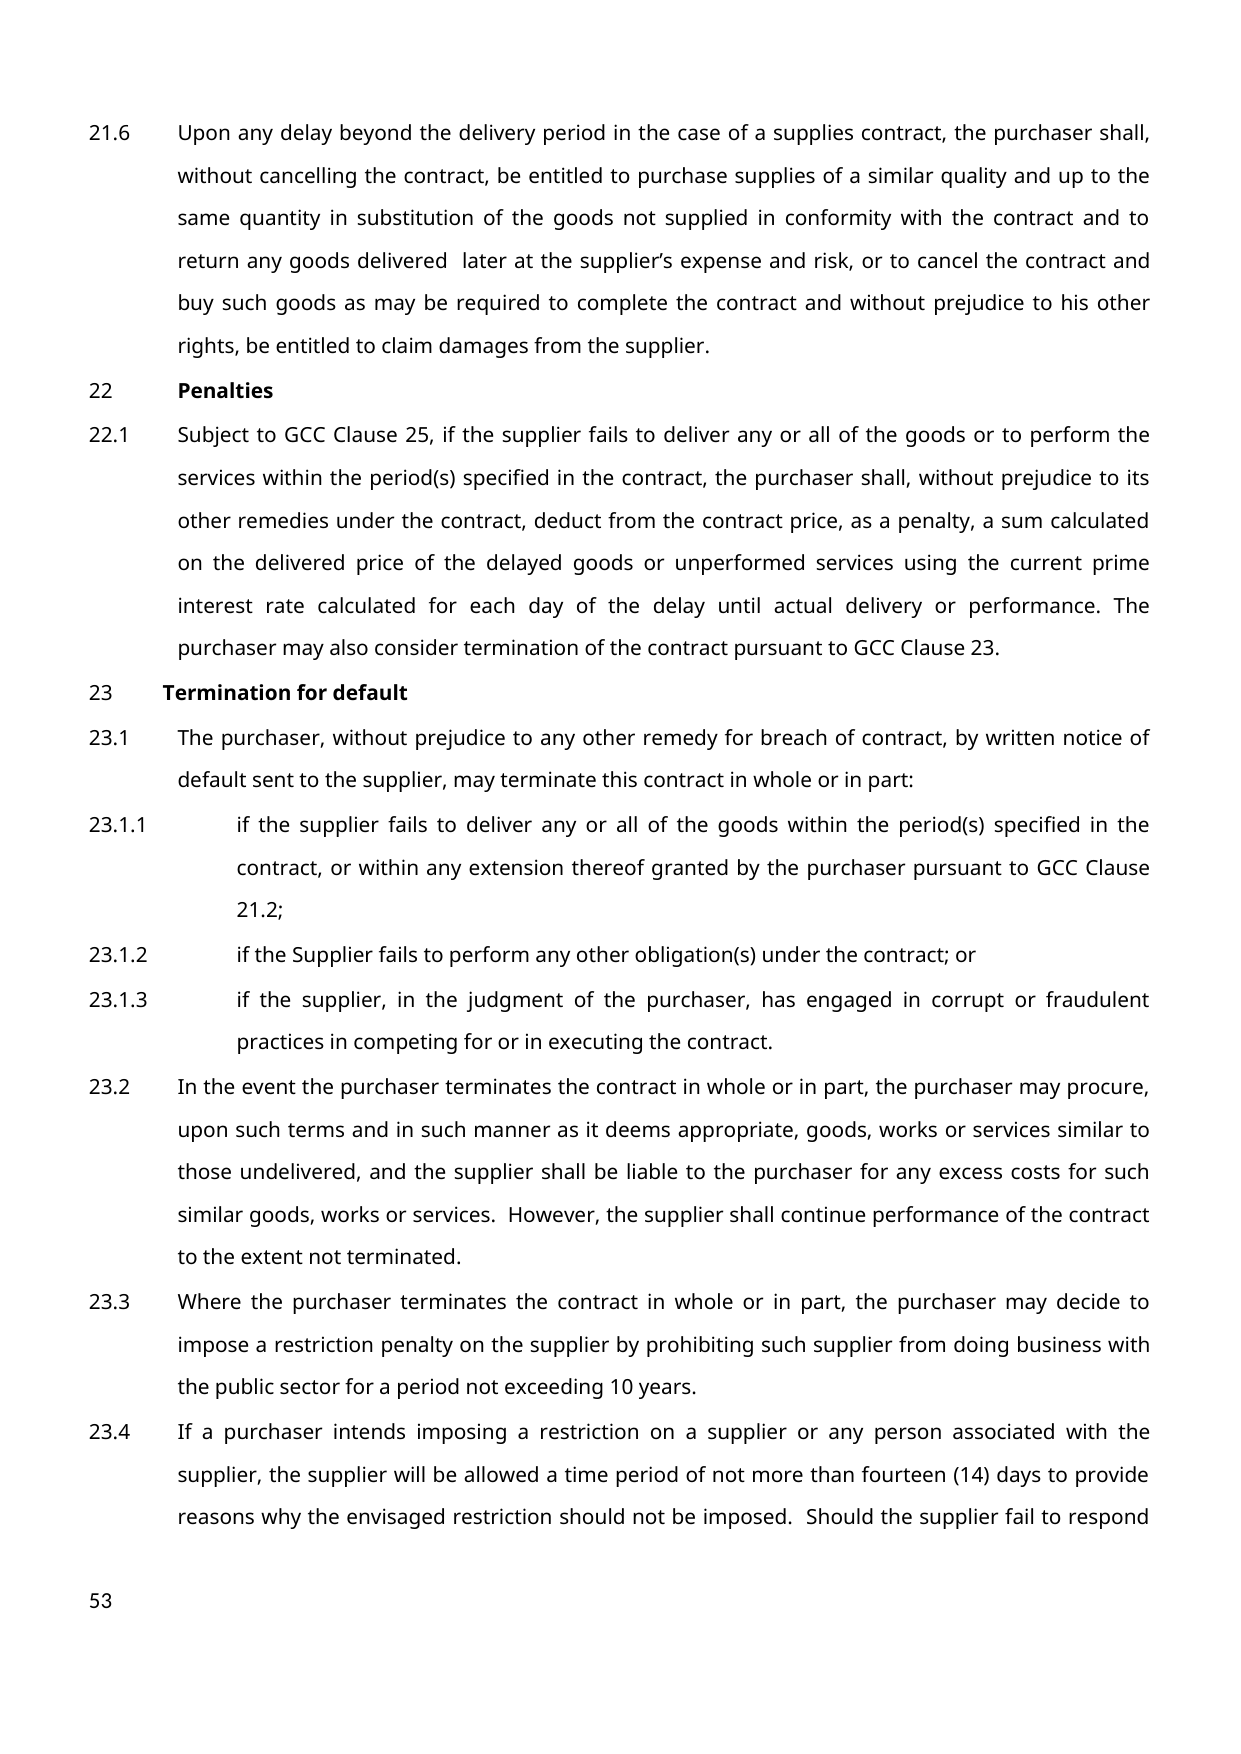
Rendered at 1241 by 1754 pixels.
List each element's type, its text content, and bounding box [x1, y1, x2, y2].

text 23.1.1 if the supplier fails to deliver any or all of the goods within the period(s) specified in the contract, or within any extension thereof granted by the purchaser pursuant to GCC Clause 21.2; [89, 810, 1152, 924]
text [89, 1417, 1152, 1531]
text 21.6 Upon any delay beyond the delivery period in the case of a supplies contract, the purchaser shall, without cancelling the contract, be entitled to purchase supplies of a similar quality and up to the same quantity in substitution of the goods not supplied in conformity with the contract and to return any goods delivered later at the supplier’s expense and risk, or to cancel the contract and buy such goods as may be required to complete the contract and without prejudice to his other rights, be entitled to claim damages from the supplier. [89, 118, 1152, 359]
text 23.1.2 if the Supplier fails to perform any other obligation(s) under the contract; or [89, 940, 1152, 968]
text 22 Penalties [89, 376, 1152, 404]
text 23.1.3 if the supplier, in the judgment of the purchaser, has engaged in corrupt or fraudulent practices in competing for or in executing the contract. [89, 985, 1152, 1056]
text 22.1 Subject to GCC Clause 25, if the supplier fails to deliver any or all of the goods or to perform the services within the period(s) specified in the contract, the purchaser shall, without prejudice to its other remedies under the contract, deduct from the contract price, as a penalty, a sum calculated on the delivered price of the delayed goods or unperformed services using the current prime interest rate calculated for each day of the delay until actual delivery or performance. The purchaser may also consider termination of the contract pursuant to GCC Clause 23. [89, 421, 1152, 662]
text 23 Termination for default [89, 678, 1152, 707]
text 23.2 In the event the purchaser terminates the contract in whole or in part, the purchaser may procure, upon such terms and in such manner as it deems appropriate, goods, works or services similar to those undelivered, and the supplier shall be liable to the purchaser for any excess costs for such similar goods, works or services. However, the supplier shall continue performance of the contract to the extent not terminated. [89, 1072, 1152, 1271]
text 23.1 The purchaser, without prejudice to any other remedy for breach of contract, by written notice of default sent to the supplier, may terminate this contract in whole or in part: [89, 723, 1152, 794]
text 23.3 Where the purchaser terminates the contract in whole or in part, the purchaser may decide to impose a restriction penalty on the supplier by prohibiting such supplier from doing business with the public sector for a period not exceeding 10 years. [89, 1287, 1152, 1401]
